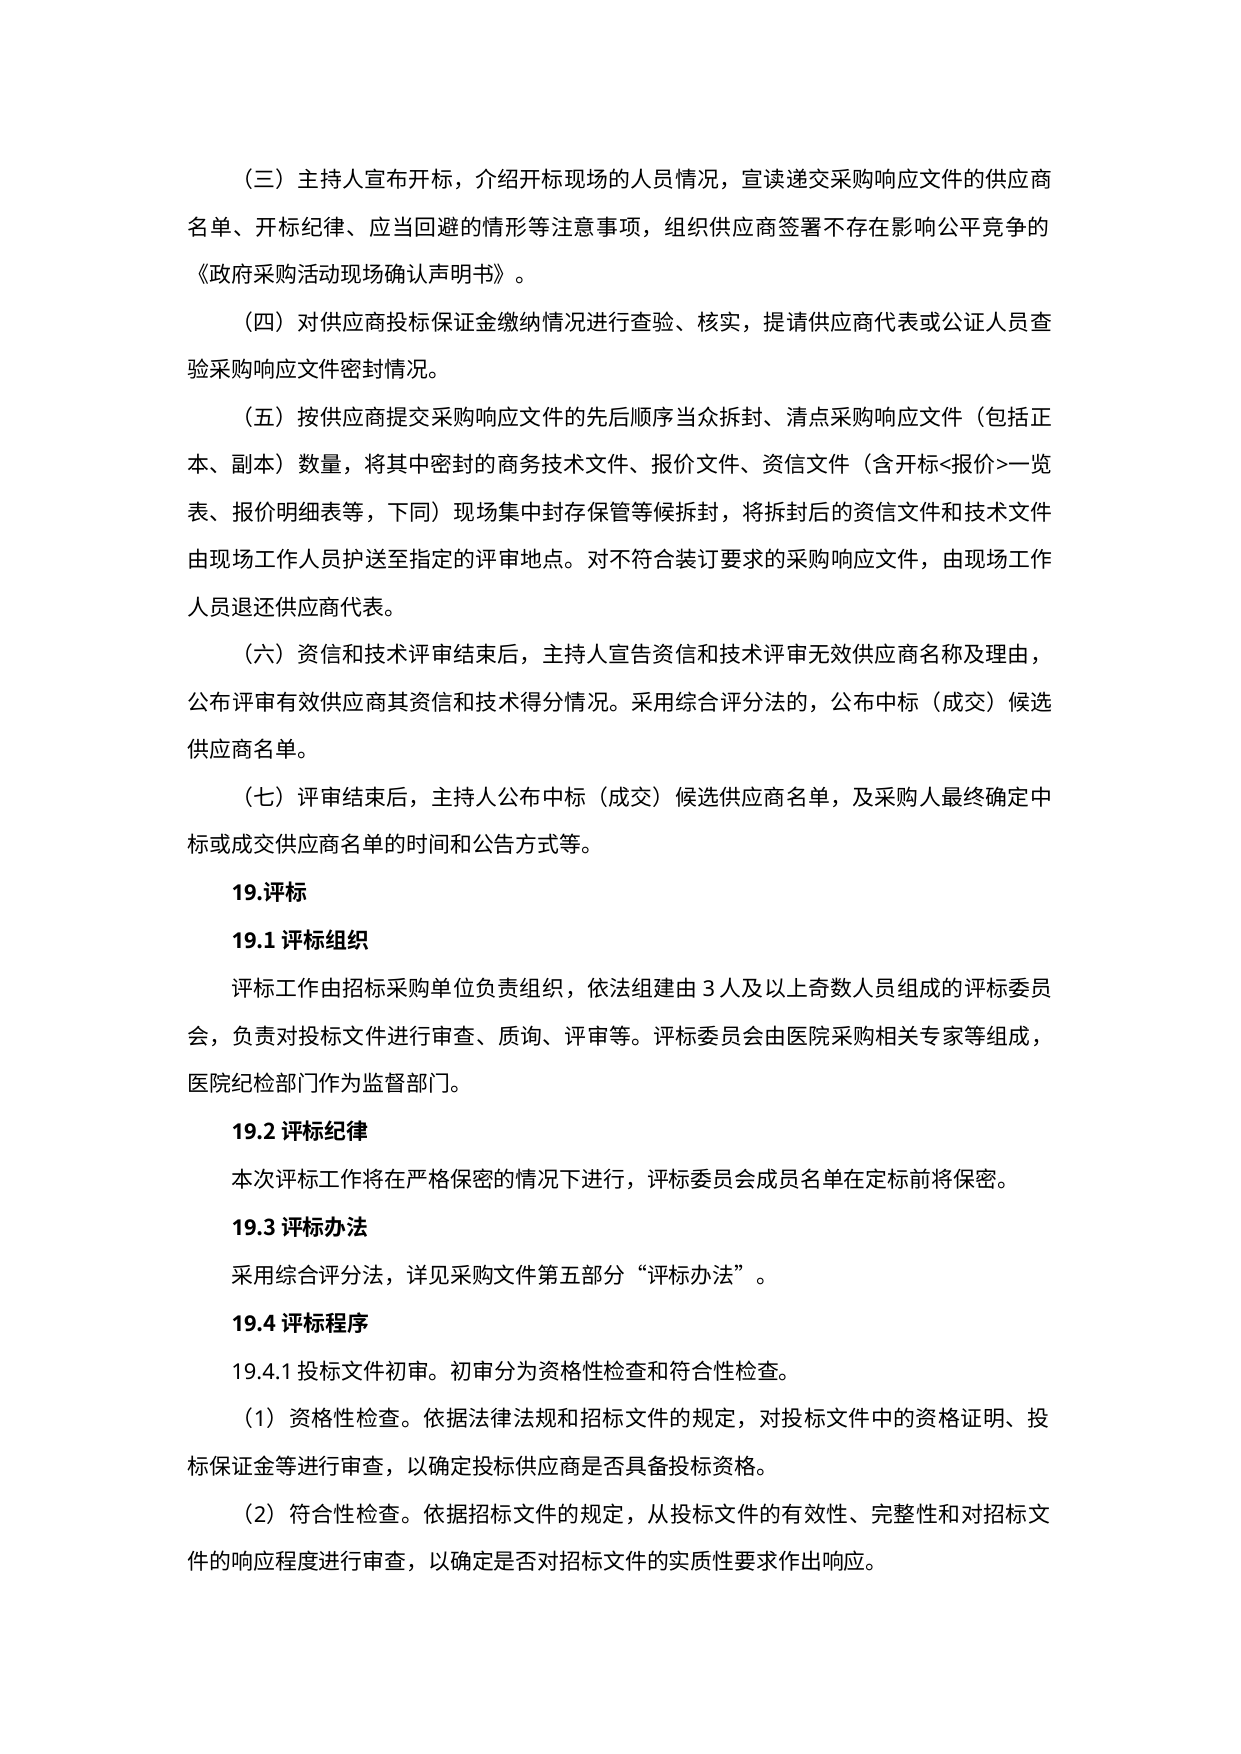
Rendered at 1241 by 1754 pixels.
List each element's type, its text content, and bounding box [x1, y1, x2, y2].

text 本次评标工作将在严格保密的情况下进行，评标委员会成员名单在定标前将保密。 [187, 1162, 1053, 1194]
text 19.1 评标组织 [187, 923, 1053, 955]
text 19.评标 [187, 874, 1053, 907]
text （1）资格性检查。依据法律法规和招标文件的规定，对投标文件中的资格证明、投标保证金等进行审查，以确定投标供应商是否具备投标资格。 [187, 1401, 1053, 1481]
text 19.4 评标程序 [187, 1306, 1053, 1338]
text （七）评审结束后，主持人公布中标（成交）候选供应商名单，及采购人最终确定中标或成交供应商名单的时间和公告方式等。 [187, 779, 1053, 859]
text 评标工作由招标采购单位负责组织，依法组建由3人及以上奇数人员组成的评标委员会，负责对投标文件进行审查、质询、评审等。评标委员会由医院采购相关专家等组成，医院纪检部门作为监督部门。 [187, 971, 1053, 1098]
text （2）符合性检查。依据招标文件的规定，从投标文件的有效性、完整性和对招标文件的响应程度进行审查，以确定是否对招标文件的实质性要求作出响应。 [187, 1497, 1053, 1576]
text （六）资信和技术评审结束后，主持人宣告资信和技术评审无效供应商名称及理由，公布评审有效供应商其资信和技术得分情况。采用综合评分法的，公布中标（成交）候选供应商名单。 [187, 637, 1053, 764]
text （三）主持人宣布开标，介绍开标现场的人员情况，宣读递交采购响应文件的供应商名单、开标纪律、应当回避的情形等注意事项，组织供应商签署不存在影响公平竞争的《政府采购活动现场确认声明书》。 [187, 162, 1053, 289]
text 19.2评标纪律 [187, 1114, 1053, 1146]
text （四）对供应商投标保证金缴纳情况进行查验、核实，提请供应商代表或公证人员查验采购响应文件密封情况。 [187, 304, 1053, 384]
text 19.4.1投标文件初审。初审分为资格性检查和符合性检查。 [187, 1354, 1053, 1386]
text 19.3评标办法 [187, 1210, 1053, 1242]
text 采用综合评分法，详见采购文件第五部分“评标办法”。 [187, 1258, 1053, 1290]
text （五）按供应商提交采购响应文件的先后顺序当众拆封、清点采购响应文件（包括正本、副本）数量，将其中密封的商务技术文件、报价文件、资信文件（含开标<报价>一览表、报价明细表等，下同）现场集中封存保管等候拆封，将拆封后的资信文件和技术文件由现场工作人员护送至指定的评审地点。对不符合装订要求的采购响应文件，由现场工作人员退还供应商代表。 [187, 399, 1053, 621]
